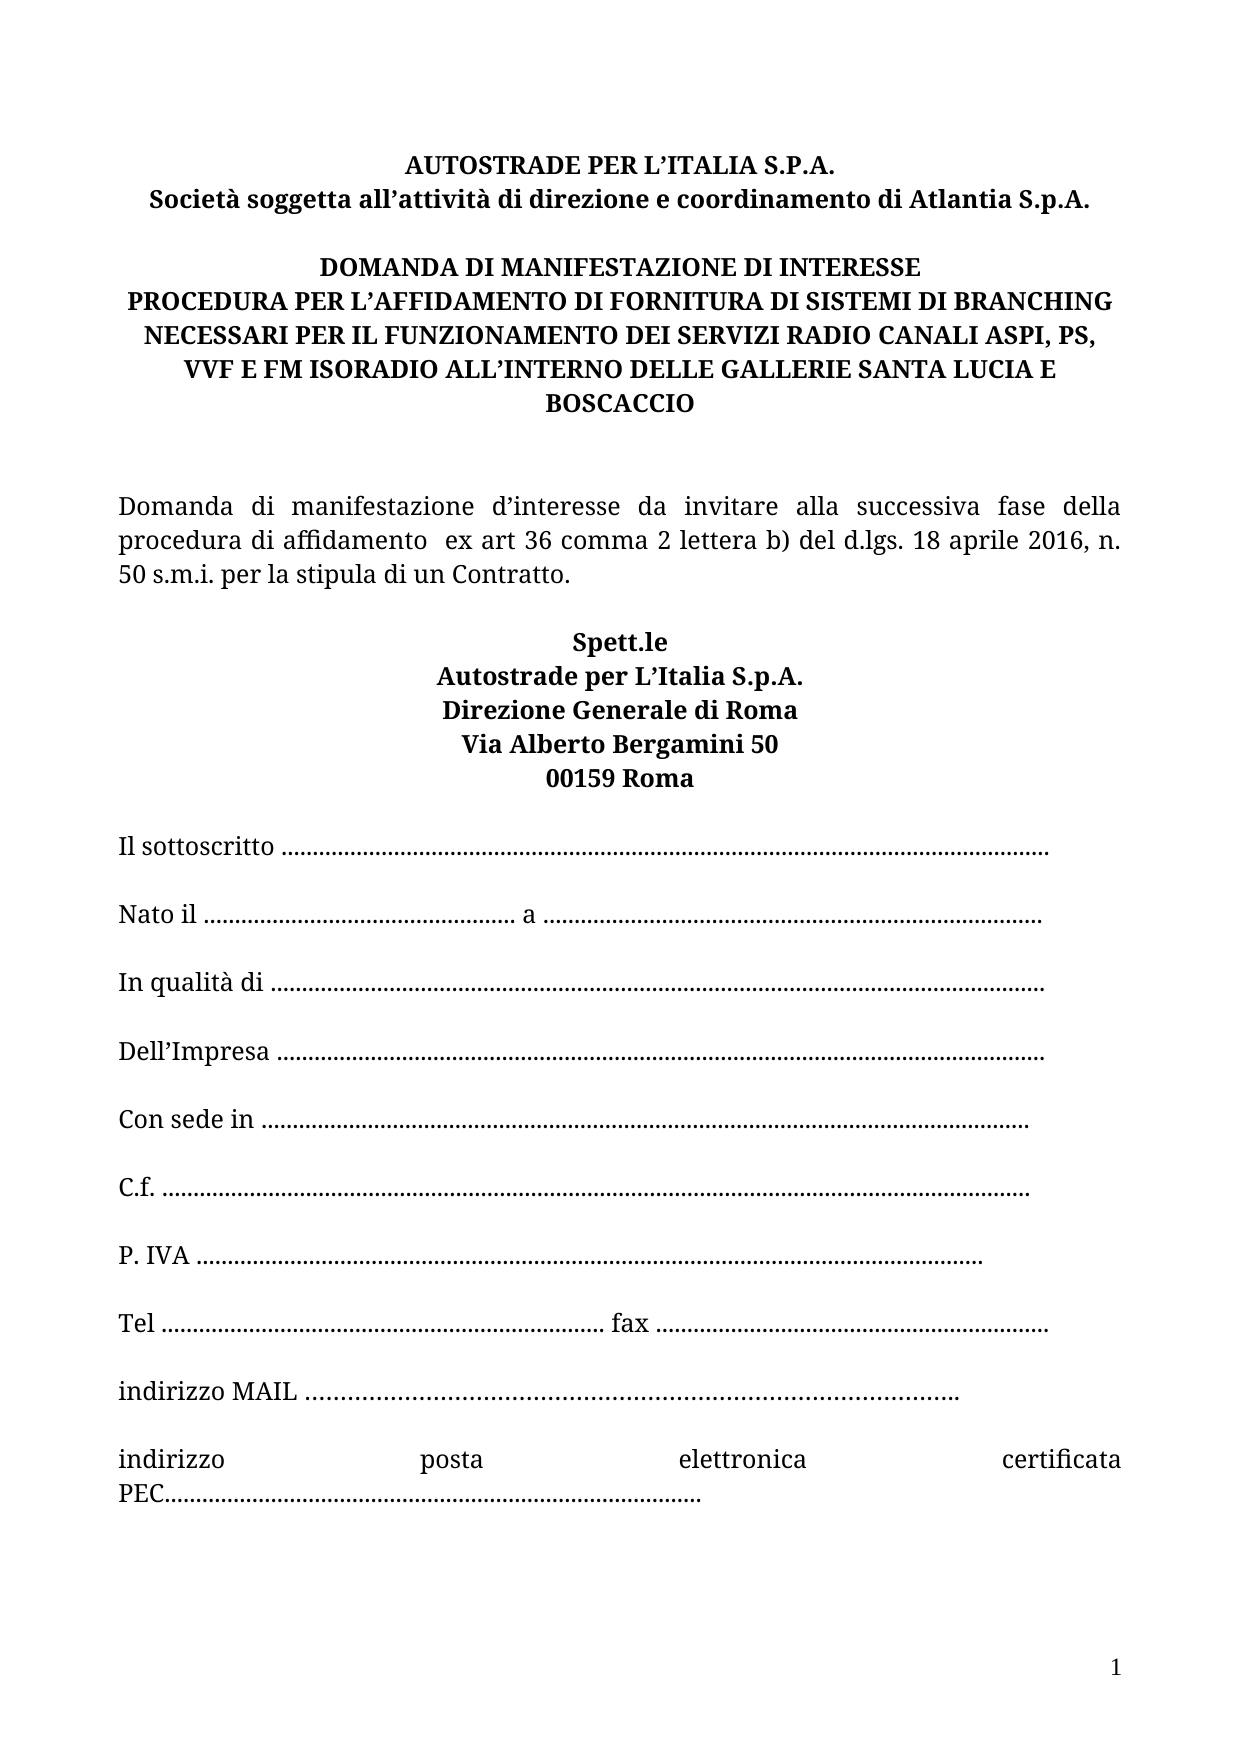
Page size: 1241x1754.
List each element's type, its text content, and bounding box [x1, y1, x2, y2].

text Con sede in ........................................................................................................................... [118, 1101, 1122, 1135]
text PROCEDURA PER L’AFFIDAMENTO DI FORNITURA DI SISTEMI DI BRANCHING NECESSARI PER IL FUNZIONAMENTO DEI SERVIZI RADIO CANALI ASPI, PS, VVF E FM ISORADIO ALL’INTERNO DELLE GALLERIE SANTA LUCIA E BOSCACCIO [118, 284, 1122, 420]
text Direzione Generale di Roma [118, 693, 1122, 727]
text AUTOSTRADE PER L’ITALIA S.P.A. [118, 148, 1122, 182]
text P. IVA .............................................................................................................................. [118, 1238, 1122, 1272]
text Il sottoscritto ........................................................................................................................... [118, 829, 1122, 863]
text indirizzo posta elettronica certificata PEC...................................................................................... [118, 1442, 1122, 1510]
text Domanda di manifestazione d’interesse da invitare alla successiva fase della procedura di affidamento ex art 36 comma 2 lettera b) del d.lgs. 18 aprile 2016, n. 50 s.m.i. per la stipula di un Contratto. [118, 488, 1122, 590]
text indirizzo MAIL ……………………………………………………………………………….. [118, 1374, 1122, 1408]
text Tel ....................................................................... fax ............................................................... [118, 1306, 1122, 1340]
text Società soggetta all’attività di direzione e coordinamento di Atlantia S.p.A. [118, 182, 1122, 216]
text C.f. ........................................................................................................................................... [118, 1169, 1122, 1203]
text Spett.le [118, 624, 1122, 658]
text In qualità di ............................................................................................................................ [118, 965, 1122, 999]
text DOMANDA DI MANIFESTAZIONE DI INTERESSE [118, 250, 1122, 284]
text Autostrade per L’Italia S.p.A. [118, 658, 1122, 693]
text Dell’Impresa ........................................................................................................................... [118, 1033, 1122, 1067]
text Nato il .................................................. a ................................................................................ [118, 897, 1122, 931]
text Via Alberto Bergamini 50 [118, 727, 1122, 761]
text 00159 Roma [118, 761, 1122, 795]
